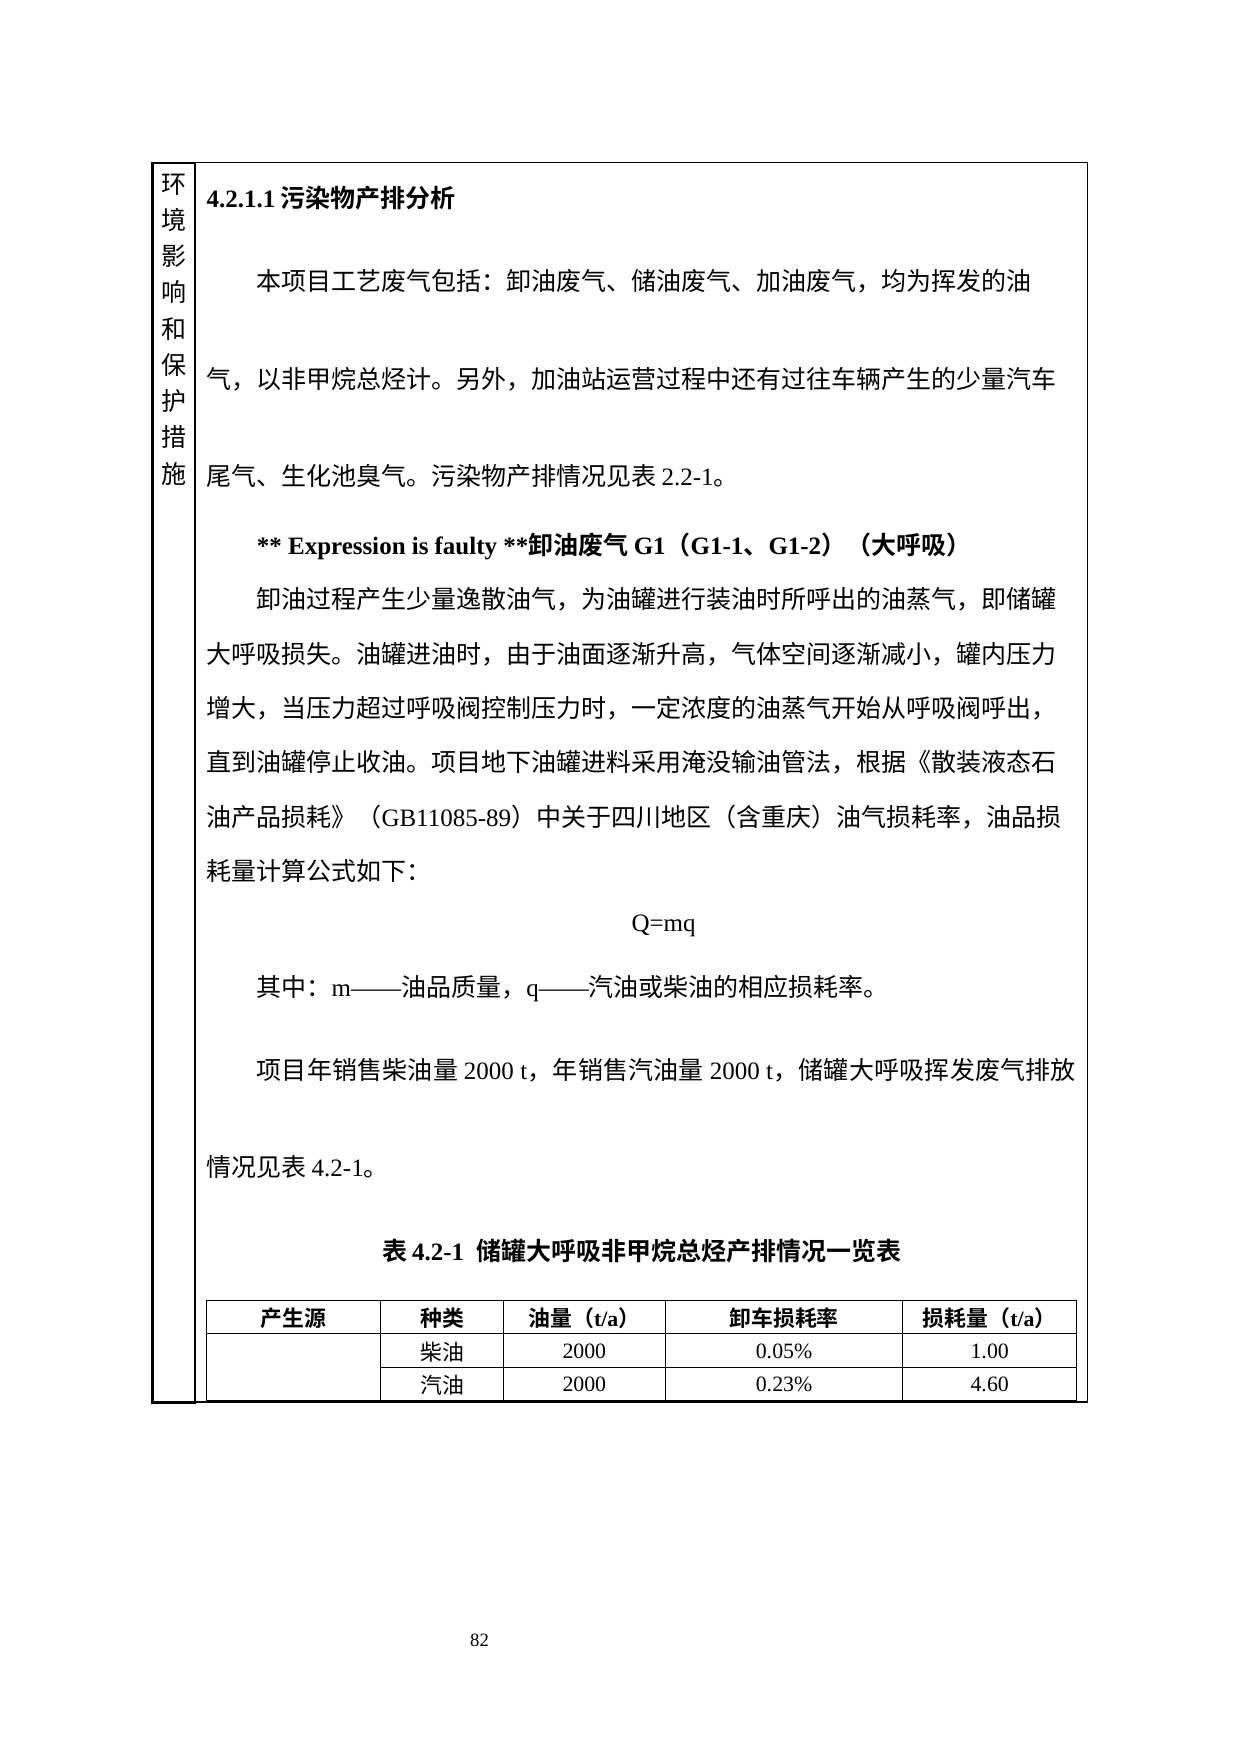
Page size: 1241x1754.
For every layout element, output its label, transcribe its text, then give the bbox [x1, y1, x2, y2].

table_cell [196, 163, 1087, 1401]
table_cell 运营 期环 境影 响和 保护 措施 [154, 164, 194, 1401]
